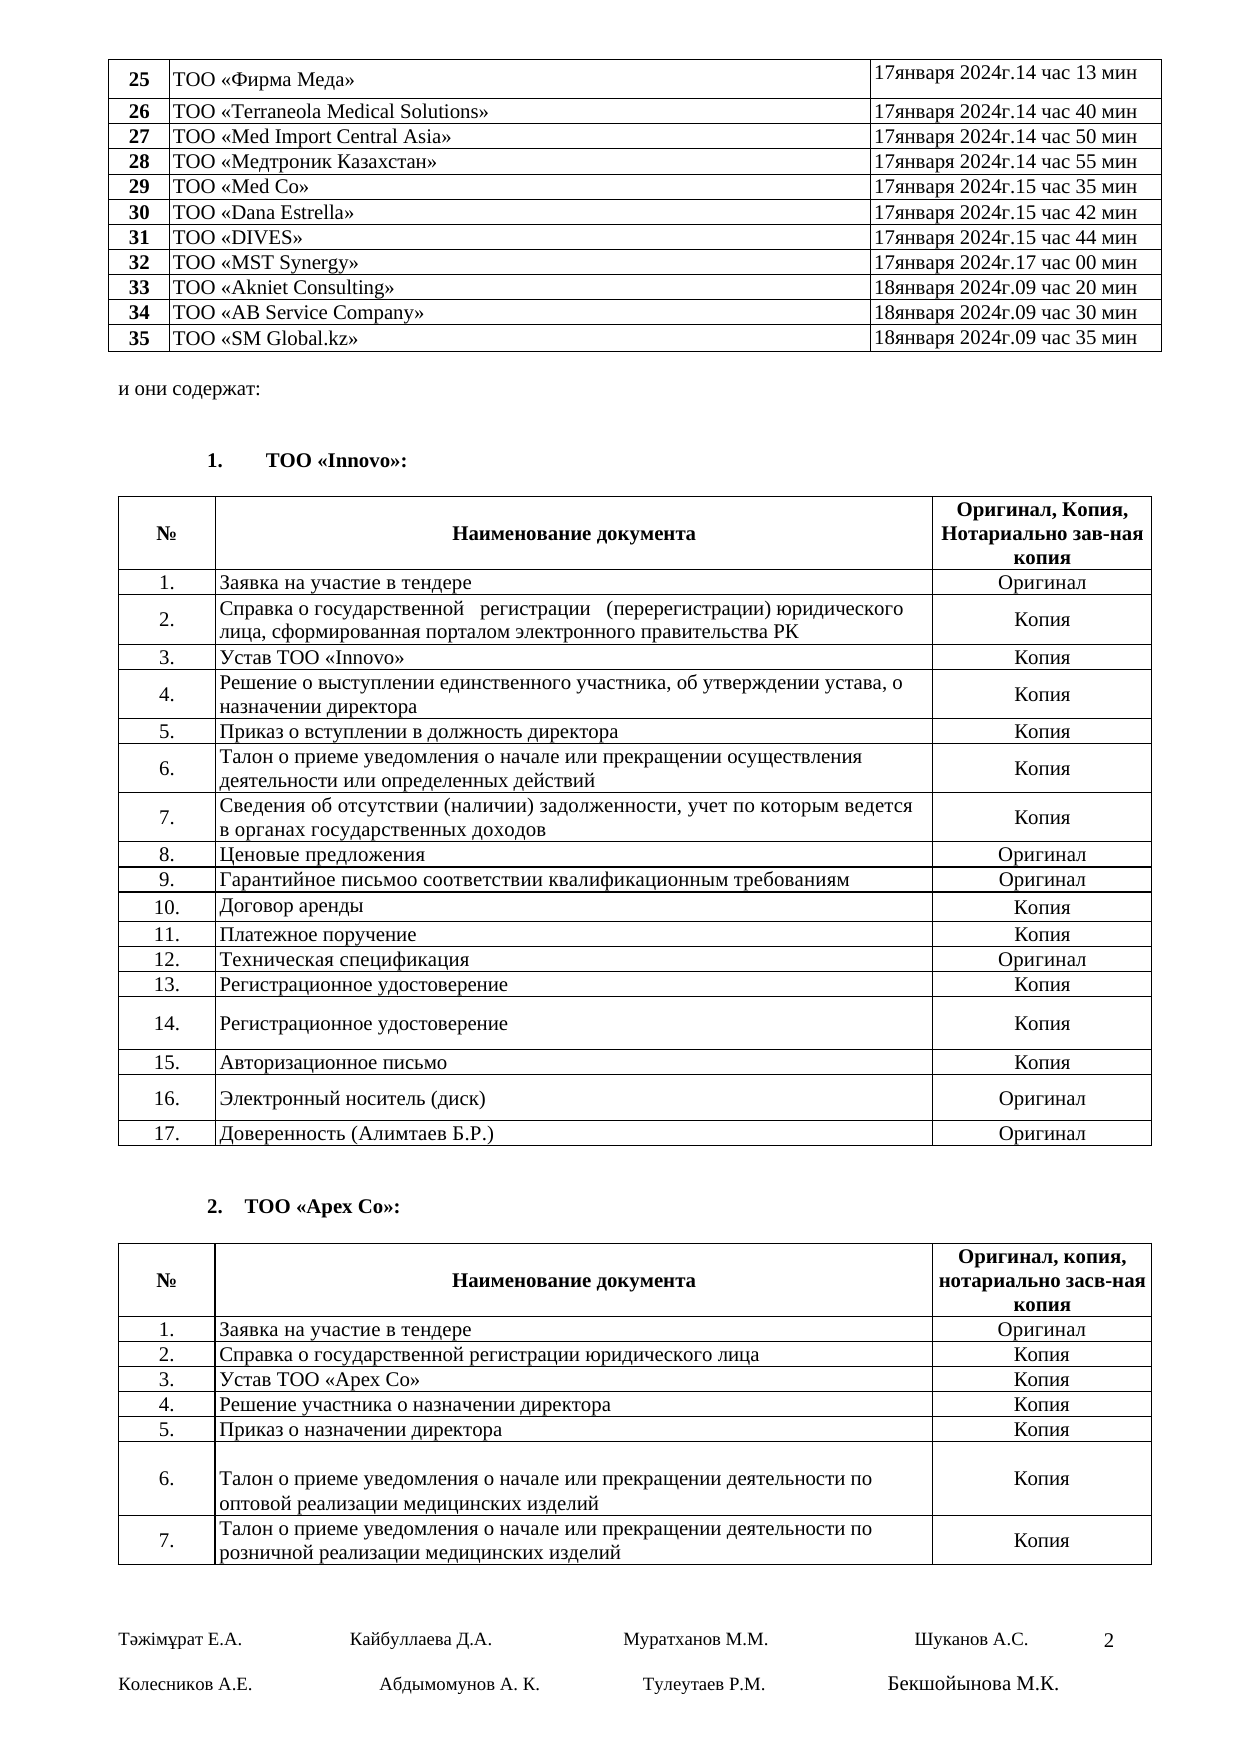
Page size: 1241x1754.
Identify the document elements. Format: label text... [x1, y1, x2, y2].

table_cell Копия [933, 1342, 1151, 1366]
table_cell Оригинал [933, 1075, 1151, 1120]
table_cell Устав ТОО «Innovo» [216, 645, 932, 669]
table_cell Копия [933, 1367, 1151, 1391]
table_cell Решение участника о назначении директора [216, 1392, 932, 1416]
table_cell Копия [933, 595, 1151, 643]
table_header № [119, 497, 215, 569]
table_cell [119, 1392, 214, 1416]
table_cell Доверенность (Алимтаев Б.Р.) [216, 1121, 932, 1145]
table_cell 17января 2024г.15 час 35 мин [871, 175, 1161, 198]
table_cell 17января 2024г.14 час 55 мин [871, 149, 1161, 173]
table_cell Копия [933, 670, 1151, 718]
table_cell ТОО «Med Co» [170, 175, 870, 198]
table_cell Решение о выступлении единственного участника, об утверждении устава, о назначении директора [216, 670, 932, 718]
table_cell Копия [933, 893, 1151, 921]
table_cell Сведения об отсутствии (наличии) задолженности, учет по которым ведется в органах государственных доходов [216, 793, 932, 841]
table_cell [119, 793, 215, 841]
table_cell Приказ о вступлении в должность директора [216, 719, 932, 743]
table_cell Регистрационное удостоверение [216, 997, 932, 1049]
table_cell [119, 1442, 214, 1514]
list ТОО «Apex Co»: [207, 1194, 1152, 1218]
table_header Наименование документа [216, 497, 932, 569]
table_cell [119, 595, 215, 643]
table_cell [119, 1342, 214, 1366]
table_cell [119, 997, 215, 1049]
table_cell Талон о приеме уведомления о начале или прекращении осуществления деятельности или определенных действий [216, 744, 932, 792]
table_cell 32 [109, 250, 169, 274]
table_cell Электронный носитель (диск) [216, 1075, 932, 1120]
table_header № [119, 1244, 214, 1316]
table_cell 27 [109, 124, 169, 148]
table_cell 18января 2024г.09 час 30 мин [871, 300, 1161, 324]
table_cell Оригинал [933, 842, 1151, 866]
table_cell Приказ о назначении директора [216, 1417, 932, 1441]
table_cell Регистрационное удостоверение [216, 972, 932, 996]
table_cell ТОО «Dana Estrella» [170, 200, 870, 224]
table_cell 30 [109, 200, 169, 224]
table_cell [119, 972, 215, 996]
table_cell Справка о государственной регистрации юридического лица [216, 1342, 932, 1366]
table_cell [119, 570, 215, 594]
table_cell 17января 2024г.14 час 50 мин [871, 124, 1161, 148]
table_cell Ценовые предложения [216, 842, 932, 866]
table_cell Копия [933, 1442, 1151, 1514]
table_cell [119, 842, 215, 866]
table_cell Копия [933, 645, 1151, 669]
table_cell Устав ТОО «Apex Co» [216, 1367, 932, 1391]
table_cell [119, 719, 215, 743]
table_cell ТОО «AB Service Company» [170, 300, 870, 324]
table_cell Копия [933, 1516, 1151, 1564]
table_header Наименование документа [216, 1244, 932, 1316]
table_cell Оригинал [933, 947, 1151, 971]
table_cell [119, 670, 215, 718]
table_cell ТОО «Фирма Меда» [170, 60, 870, 98]
list ТОО «Innovo»: [207, 448, 1152, 472]
table_cell Копия [933, 744, 1151, 792]
table_cell Оригинал [933, 1121, 1151, 1145]
text и они содержат: [118, 376, 1152, 400]
table_cell Талон о приеме уведомления о начале или прекращении деятельности по оптовой реализации медицинских изделий [216, 1442, 932, 1514]
table_cell 17января 2024г.14 час 40 мин [871, 99, 1161, 123]
table_cell [119, 947, 215, 971]
table_cell 17января 2024г.14 час 13 мин [871, 60, 1161, 98]
table_cell ТОО «MST Synergy» [170, 250, 870, 274]
table_cell [119, 1367, 214, 1391]
table_cell ТОО «Медтроник Казахстан» [170, 149, 870, 173]
table_cell ТОО «SM Global.kz» [170, 325, 870, 351]
table_cell Договор аренды [216, 893, 932, 921]
table_cell Копия [933, 1050, 1151, 1074]
table_cell Оригинал [933, 868, 1151, 891]
table_cell Копия [933, 1392, 1151, 1416]
table_cell 33 [109, 275, 169, 299]
table_cell Оригинал [933, 570, 1151, 594]
table_cell Копия [933, 1417, 1151, 1441]
table_cell 29 [109, 175, 169, 198]
table_cell 18января 2024г.09 час 35 мин [871, 325, 1161, 351]
table_cell 17января 2024г.17 час 00 мин [871, 250, 1161, 274]
table_cell 28 [109, 149, 169, 173]
table_cell Копия [933, 719, 1151, 743]
table_cell Платежное поручение [216, 922, 932, 946]
table_cell [119, 744, 215, 792]
table_cell Гарантийное письмоо соответствии квалификационным требованиям [216, 868, 932, 891]
table_cell 35 [109, 325, 169, 351]
table_header Оригинал, копия, нотариально засв-ная копия [933, 1244, 1151, 1316]
table_cell ТОО «Akniet Consulting» [170, 275, 870, 299]
table_cell 25 [109, 60, 169, 98]
table_cell [119, 1516, 214, 1564]
table_cell Заявка на участие в тендере [216, 1317, 932, 1341]
table_cell Копия [933, 972, 1151, 996]
table_header Оригинал, Копия, Нотариально зав-ная копия [933, 497, 1151, 569]
table_cell ТОО «Terraneola Medical Solutions» [170, 99, 870, 123]
table_cell 34 [109, 300, 169, 324]
table_cell Оригинал [933, 1317, 1151, 1341]
table_cell [119, 1050, 215, 1074]
table_cell Заявка на участие в тендере [216, 570, 932, 594]
table_cell [119, 645, 215, 669]
table_cell [119, 868, 215, 891]
table_cell [119, 1417, 214, 1441]
table_cell Авторизационное письмо [216, 1050, 932, 1074]
table_cell Копия [933, 793, 1151, 841]
table_cell 18января 2024г.09 час 20 мин [871, 275, 1161, 299]
table_cell [119, 893, 215, 921]
table_cell ТОО «Med Import Central Asia» [170, 124, 870, 148]
table_cell Техническая спецификация [216, 947, 932, 971]
table_cell Копия [933, 997, 1151, 1049]
table_cell 17января 2024г.15 час 44 мин [871, 225, 1161, 249]
table_cell [119, 922, 215, 946]
table_cell Талон о приеме уведомления о начале или прекращении деятельности по розничной реализации медицинских изделий [216, 1516, 932, 1564]
table_cell 26 [109, 99, 169, 123]
table_cell Справка о государственной регистрации (перерегистрации) юридического лица, сформированная порталом электронного правительства РК [216, 595, 932, 643]
table_cell 31 [109, 225, 169, 249]
table_cell [119, 1121, 215, 1145]
table_cell ТОО «DIVES» [170, 225, 870, 249]
table_cell Копия [933, 922, 1151, 946]
table_cell [119, 1075, 215, 1120]
table_cell [119, 1317, 214, 1341]
table_cell 17января 2024г.15 час 42 мин [871, 200, 1161, 224]
